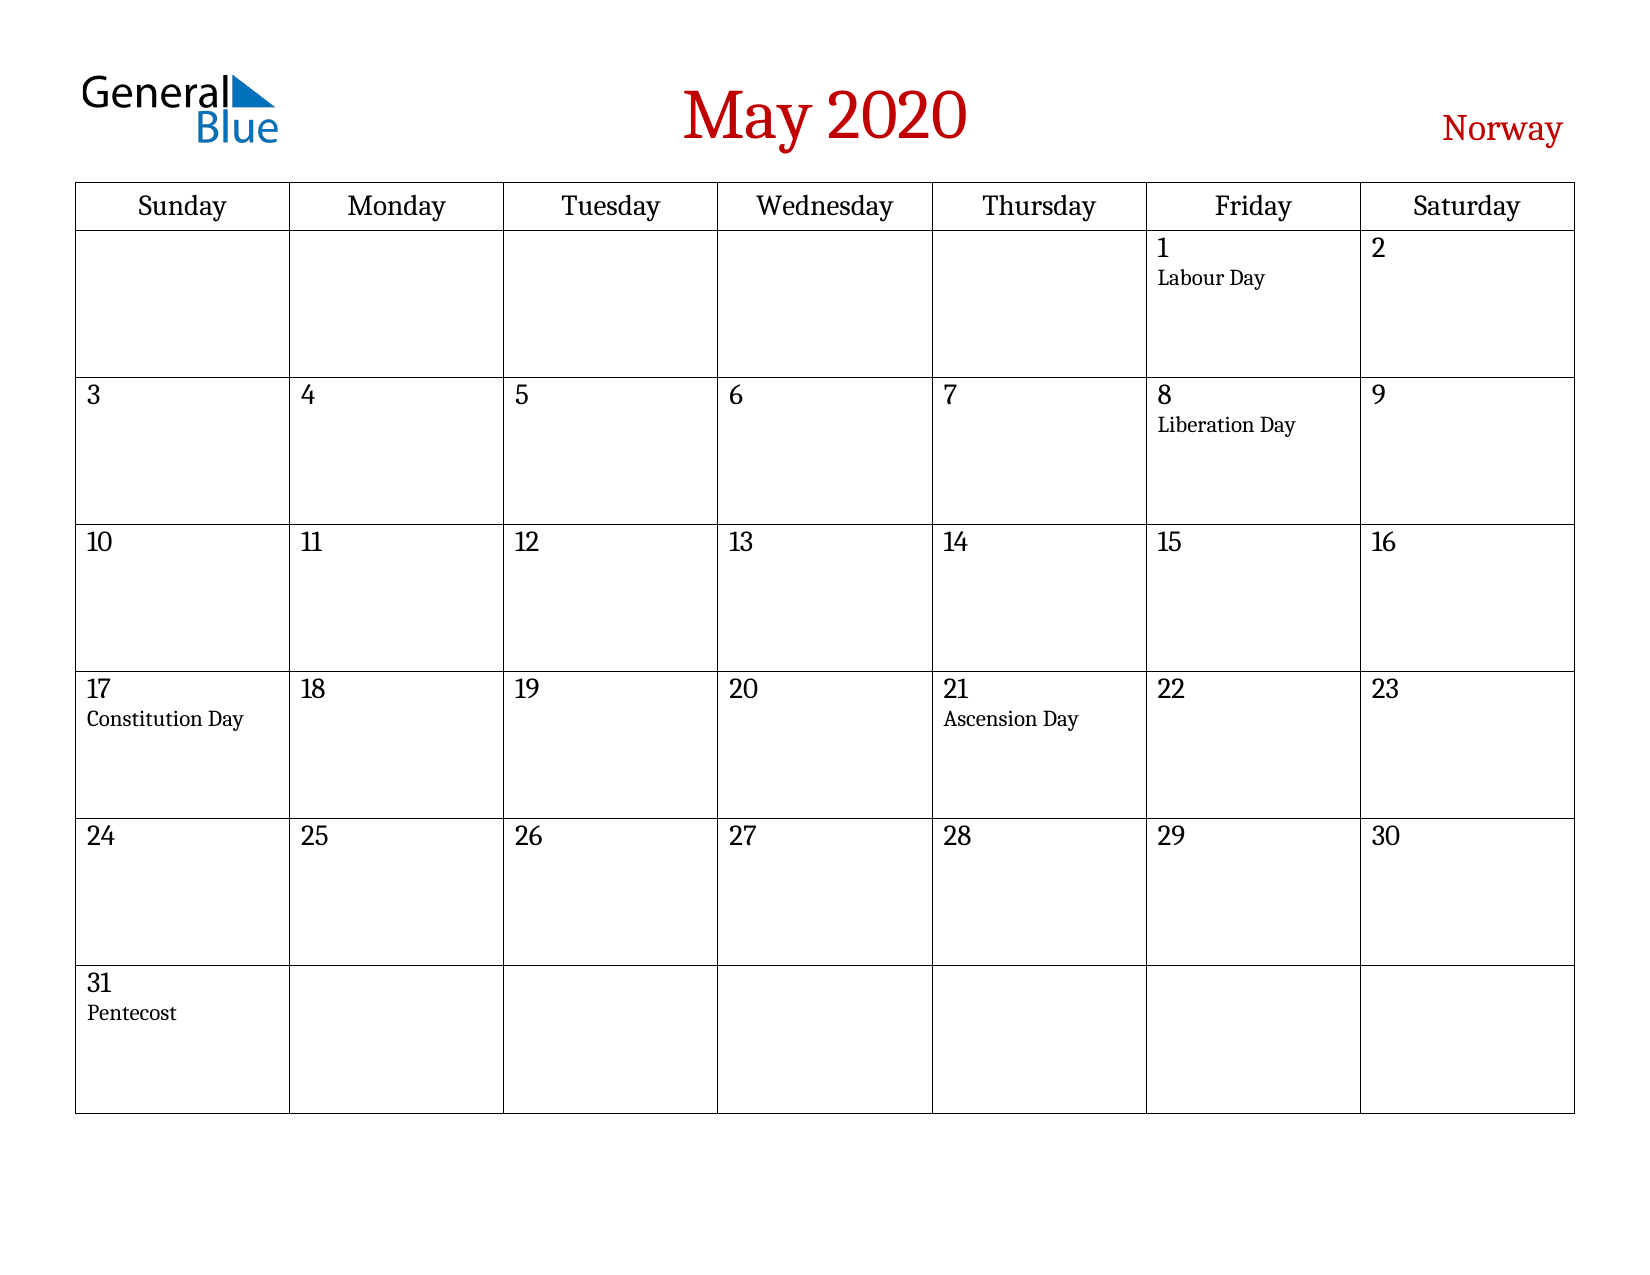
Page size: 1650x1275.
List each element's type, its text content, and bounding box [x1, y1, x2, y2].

table_cell 5 [504, 378, 717, 412]
table_cell 20 [718, 672, 932, 706]
table_cell [718, 265, 932, 377]
table_cell 13 [718, 525, 932, 559]
table_cell [504, 559, 717, 671]
table_cell Tuesday [504, 183, 717, 230]
table_cell 7 [933, 378, 1146, 412]
table_cell [290, 706, 503, 818]
table_cell Thursday [933, 183, 1146, 230]
table_cell 2 [1361, 231, 1574, 264]
table_cell Labour Day [1147, 265, 1360, 377]
table_cell [1361, 853, 1574, 965]
table_cell Saturday [1361, 183, 1574, 230]
table_cell [1147, 706, 1360, 818]
table_cell [1361, 966, 1574, 1000]
table_cell 12 [504, 525, 717, 559]
table_cell Monday [290, 183, 503, 230]
table_cell [290, 559, 503, 671]
table_cell [933, 265, 1146, 377]
table_cell Friday [1147, 183, 1360, 230]
table_cell [1361, 1000, 1574, 1112]
table_cell 27 [718, 819, 932, 853]
table_cell Wednesday [718, 183, 932, 230]
table_cell 30 [1361, 819, 1574, 853]
table_cell 17 [76, 672, 289, 706]
table_cell 26 [504, 819, 717, 853]
table_cell [718, 966, 932, 1000]
picture [82, 75, 278, 143]
table_cell 1 [1147, 231, 1360, 264]
table_header Norway [1146, 75, 1574, 182]
table_cell 10 [76, 525, 289, 559]
table_cell [290, 412, 503, 524]
table_cell Pentecost [76, 1000, 289, 1112]
table_cell [718, 412, 932, 524]
table_cell Constitution Day [76, 706, 289, 818]
table_cell 23 [1361, 672, 1574, 706]
table_cell [933, 412, 1146, 524]
table_cell [504, 1000, 717, 1112]
table_cell [718, 853, 932, 965]
table_cell 25 [290, 819, 503, 853]
table_cell [1147, 559, 1360, 671]
table_cell 18 [290, 672, 503, 706]
table_cell [718, 231, 932, 264]
table_cell [290, 231, 503, 264]
table_cell 14 [933, 525, 1146, 559]
table_cell 11 [290, 525, 503, 559]
table_cell [504, 231, 717, 264]
table_cell [76, 853, 289, 965]
table_cell Sunday [76, 183, 289, 230]
table_cell [504, 706, 717, 818]
table_header [76, 75, 503, 182]
table_cell [504, 853, 717, 965]
table_cell [718, 706, 932, 818]
table_cell [718, 559, 932, 671]
table_cell 4 [290, 378, 503, 412]
table_cell 21 [933, 672, 1146, 706]
table_cell [290, 853, 503, 965]
table_cell [1147, 1000, 1360, 1112]
table_cell 3 [76, 378, 289, 412]
table_cell 29 [1147, 819, 1360, 853]
table_cell [76, 559, 289, 671]
table_cell 16 [1361, 525, 1574, 559]
table_cell [290, 265, 503, 377]
table_cell [933, 559, 1146, 671]
table_cell [1361, 412, 1574, 524]
table_cell 31 [76, 966, 289, 1000]
table_cell Liberation Day [1147, 412, 1360, 524]
table_cell [933, 1000, 1146, 1112]
table_cell Ascension Day [933, 706, 1146, 818]
table_header May 2020 [504, 75, 1146, 182]
table_cell 8 [1147, 378, 1360, 412]
table_cell [290, 966, 503, 1000]
table_cell [504, 412, 717, 524]
table_cell [933, 966, 1146, 1000]
table_cell [504, 265, 717, 377]
table_cell 15 [1147, 525, 1360, 559]
table_cell [933, 231, 1146, 264]
table_cell [1147, 853, 1360, 965]
table_cell [933, 853, 1146, 965]
table_cell [1361, 559, 1574, 671]
table_cell 19 [504, 672, 717, 706]
table_cell [1147, 966, 1360, 1000]
table_cell [290, 1000, 503, 1112]
table_cell [1361, 706, 1574, 818]
table_cell 9 [1361, 378, 1574, 412]
table_cell [1361, 265, 1574, 377]
table_cell 22 [1147, 672, 1360, 706]
table_cell 28 [933, 819, 1146, 853]
table_cell [504, 966, 717, 1000]
table_cell [718, 1000, 932, 1112]
table_cell [76, 231, 289, 264]
table_cell [76, 265, 289, 377]
table_cell 6 [718, 378, 932, 412]
table_cell [76, 412, 289, 524]
table_cell 24 [76, 819, 289, 853]
